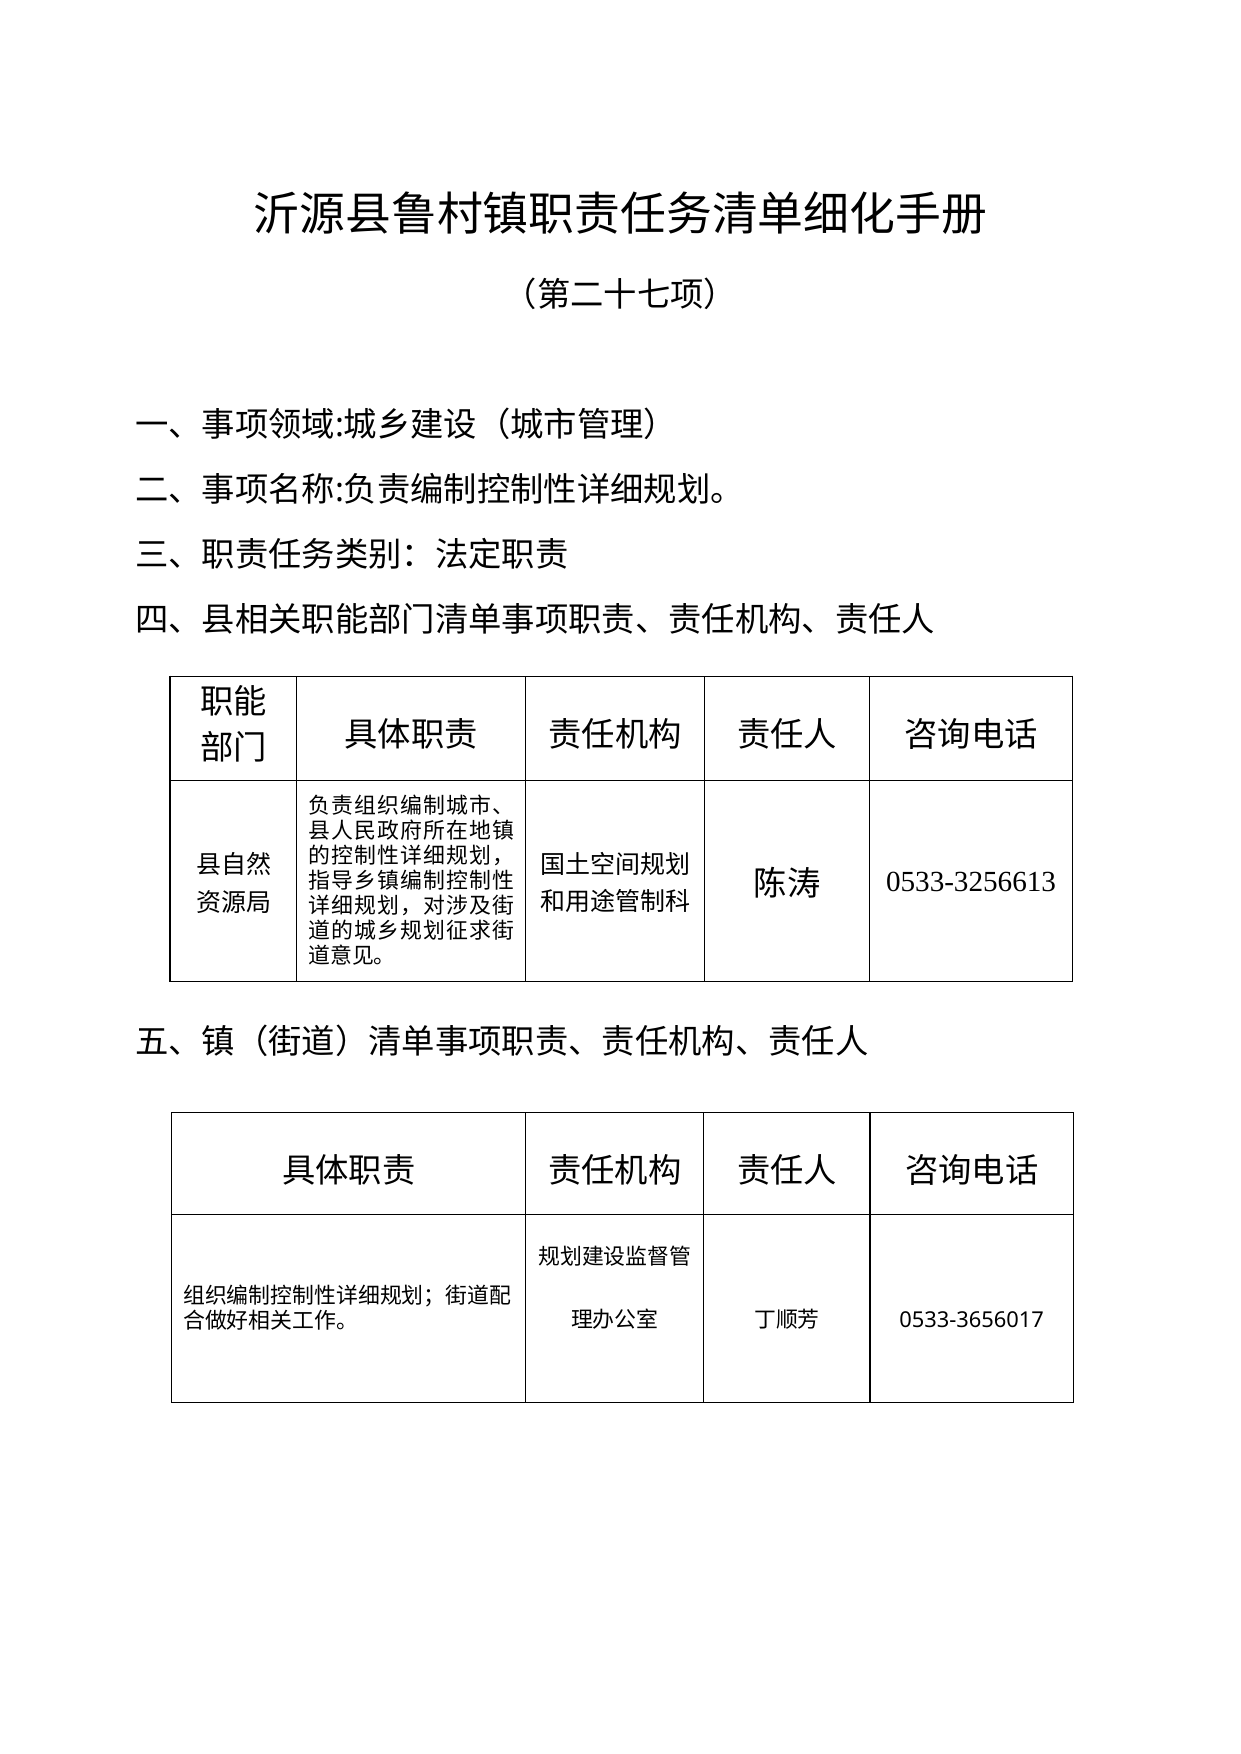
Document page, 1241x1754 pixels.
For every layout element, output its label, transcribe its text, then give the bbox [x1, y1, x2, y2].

text 三、职责任务类别：法定职责 [135, 519, 1106, 584]
table_header 具体职责 [172, 1113, 525, 1214]
table_cell 丁顺芳 [704, 1215, 869, 1402]
table_header 责任人 [704, 1113, 869, 1214]
table_header 具体职责 [297, 677, 525, 780]
table_cell 0533-3256613 [870, 781, 1072, 981]
table_cell 规划建设监督管理办公室 [526, 1215, 703, 1402]
table_header 责任机构 [526, 677, 704, 780]
table_header 责任机构 [526, 1113, 703, 1214]
text （第二十七项） [135, 259, 1106, 324]
text 沂源县鲁村镇职责任务清单细化手册 [135, 162, 1106, 259]
table_header 责任人 [705, 677, 869, 780]
table_cell 组织编制控制性详细规划；街道配合做好相关工作。 [172, 1215, 525, 1402]
table_cell 国土空间规划和用途管制科 [526, 781, 704, 981]
table_cell 负责组织编制城市、县人民政府所在地镇的控制性详细规划，指导乡镇编制控制性详细规划，对涉及街道的城乡规划征求街道意见。 [297, 781, 525, 981]
table_header 咨询电话 [870, 677, 1072, 780]
table_cell 0533-3656017 [871, 1215, 1073, 1402]
table_header 咨询电话 [871, 1113, 1073, 1214]
text 一、事项领域:城乡建设（城市管理） [135, 389, 1106, 454]
text 二、事项名称:负责编制控制性详细规划。 [135, 454, 1106, 519]
table_cell 县自然 资源局 [171, 781, 296, 981]
text 四、县相关职能部门清单事项职责、责任机构、责任人 [135, 584, 1106, 649]
table_cell 陈涛 [705, 781, 869, 981]
table_header 职能 部门 [171, 677, 296, 780]
text 五、镇（街道）清单事项职责、责任机构、责任人 [135, 714, 1106, 1072]
